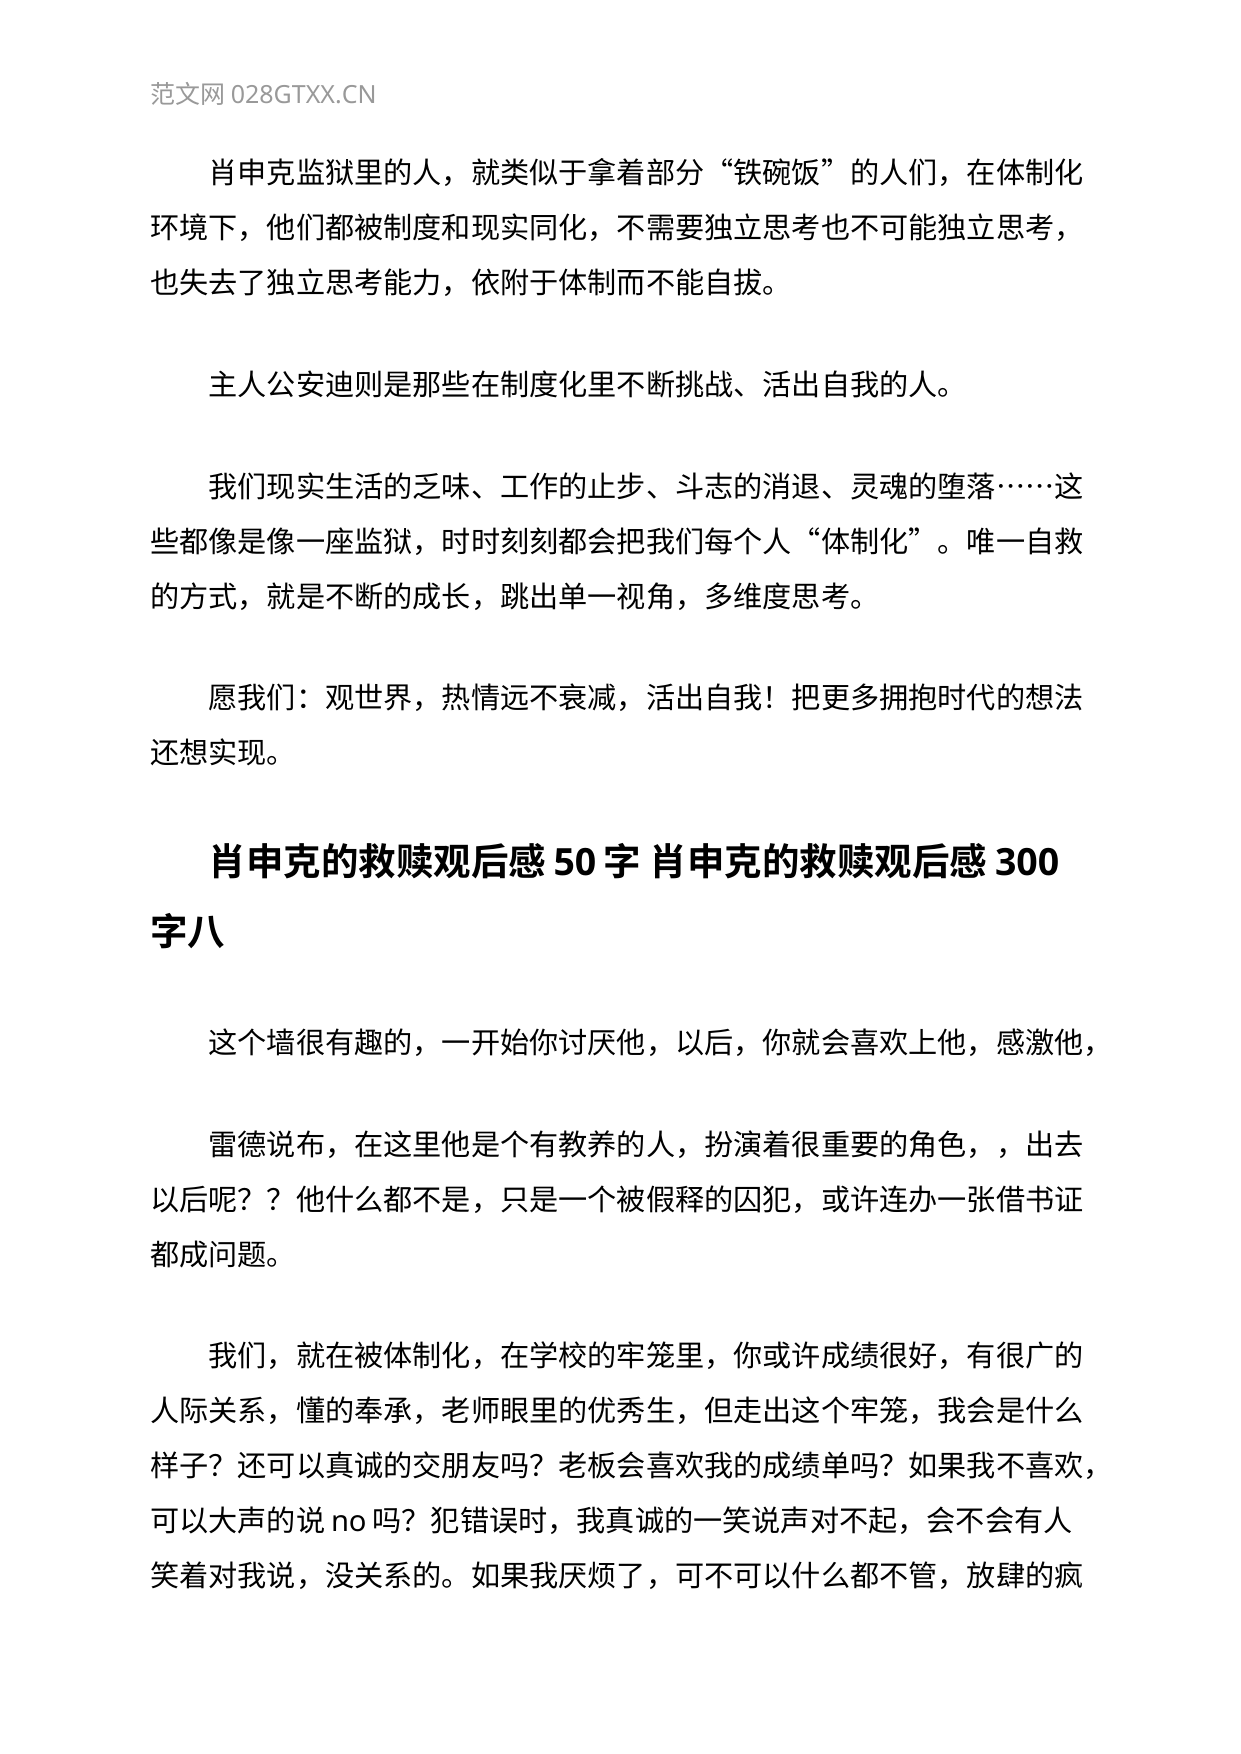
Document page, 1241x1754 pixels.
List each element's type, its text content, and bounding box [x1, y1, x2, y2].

text 肖申克的救赎观后感50字 肖申克的救赎观后感300字八 [150, 832, 1090, 957]
text 雷德说布，在这里他是个有教养的人，扮演着很重要的角色，，出去以后呢？？他什么都不是，只是一个被假释的囚犯，或许连办一张借书证都成问题。 [150, 1121, 1090, 1273]
text 主人公安迪则是那些在制度化里不断挑战、活出自我的人。 [150, 362, 1090, 404]
text 这个墙很有趣的，一开始你讨厌他，以后，你就会喜欢上他，感激他， [150, 1020, 1090, 1062]
text 我们现实生活的乏味、工作的止步、斗志的消退、灵魂的堕落……这些都像是像一座监狱，时时刻刻都会把我们每个人“体制化”。唯一自救的方式，就是不断的成长，跳出单一视角，多维度思考。 [150, 463, 1090, 615]
text 肖申克监狱里的人，就类似于拿着部分“铁碗饭”的人们，在体制化环境下，他们都被制度和现实同化，不需要独立思考也不可能独立思考，也失去了独立思考能力，依附于体制而不能自拔。 [150, 150, 1090, 302]
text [150, 1333, 1090, 1595]
text 愿我们：观世界，热情远不衰减，活出自我！把更多拥抱时代的想法还想实现。 [150, 675, 1090, 772]
